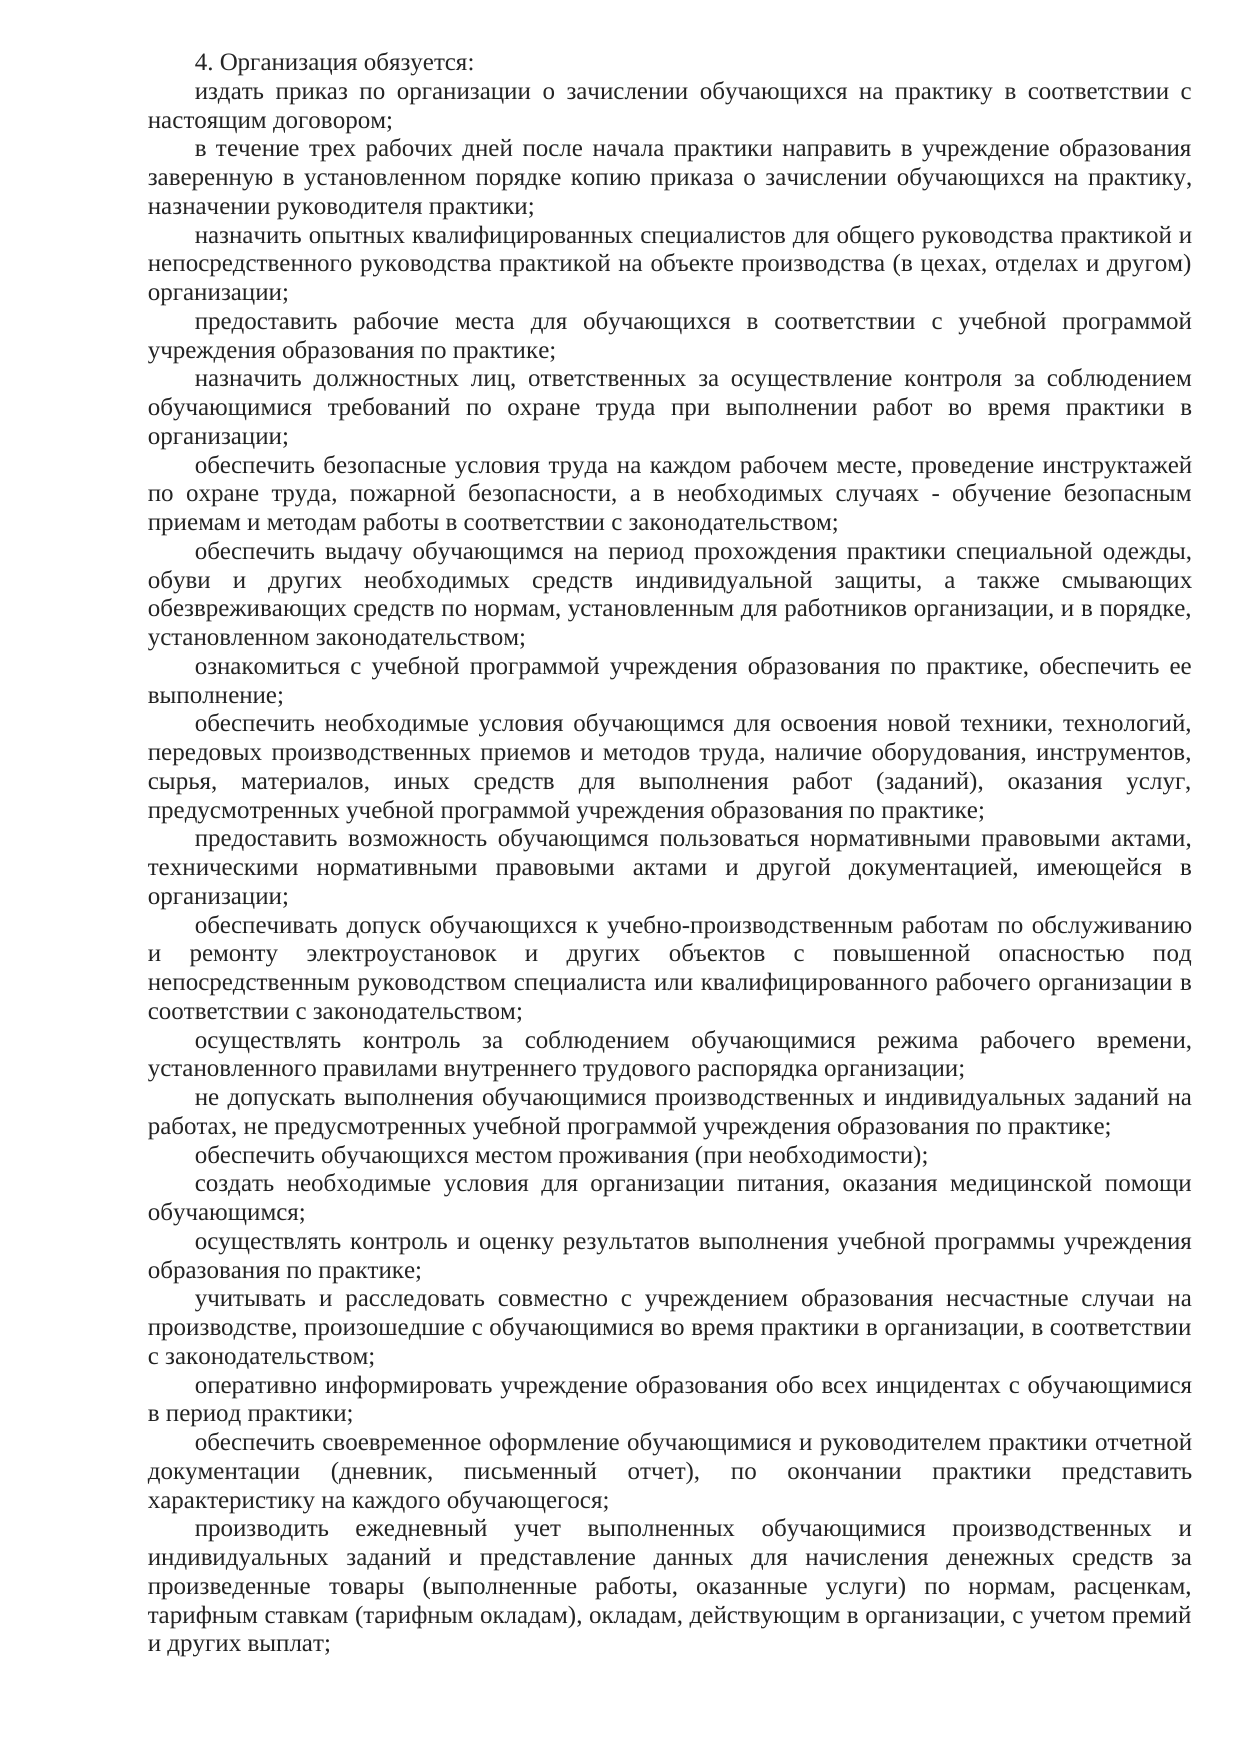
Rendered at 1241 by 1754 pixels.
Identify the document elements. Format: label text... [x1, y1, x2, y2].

text обеспечивать допуск обучающихся к учебно-производственным работам по обслуживанию и ремонту электроустановок и других объектов с повышенной опасностью под непосредственным руководством специалиста или квалифицированного рабочего организации в соответствии с законодательством; [148, 910, 1193, 1025]
text в течение трех рабочих дней после начала практики направить в учреждение образования заверенную в установленном порядке копию приказа о зачислении обучающихся на практику, назначении руководителя практики; [148, 133, 1193, 220]
text назначить опытных квалифицированных специалистов для общего руководства практикой и непосредственного руководства практикой на объекте производства (в цехах, отделах и другом) организации; [148, 220, 1193, 306]
text предоставить рабочие места для обучающихся в соответствии с учебной программой учреждения образования по практике; [148, 306, 1193, 363]
text обеспечить необходимые условия обучающимся для освоения новой техники, технологий, передовых производственных приемов и методов труда, наличие оборудования, инструментов, сырья, материалов, иных средств для выполнения работ (заданий), оказания услуг, предусмотренных учебной программой учреждения образования по практике; [148, 708, 1193, 823]
text предоставить возможность обучающимся пользоваться нормативными правовыми актами, техническими нормативными правовыми актами и другой документацией, имеющейся в организации; [148, 823, 1193, 910]
text 4. Организация обязуется: [148, 47, 1193, 76]
text не допускать выполнения обучающимися производственных и индивидуальных заданий на работах, не предусмотренных учебной программой учреждения образования по практике; [148, 1082, 1193, 1140]
text осуществлять контроль и оценку результатов выполнения учебной программы учреждения образования по практике; [148, 1226, 1193, 1283]
text издать приказ по организации о зачислении обучающихся на практику в соответствии с настоящим договором; [148, 76, 1193, 133]
text назначить должностных лиц, ответственных за осуществление контроля за соблюдением обучающимися требований по охране труда при выполнении работ во время практики в организации; [148, 363, 1193, 450]
text создать необходимые условия для организации питания, оказания медицинской помощи обучающимся; [148, 1168, 1193, 1226]
text обеспечить безопасные условия труда на каждом рабочем месте, проведение инструктажей по охране труда, пожарной безопасности, а в необходимых случаях - обучение безопасным приемам и методам работы в соответствии с законодательством; [148, 450, 1193, 536]
text учитывать и расследовать совместно с учреждением образования несчастные случаи на производстве, произошедшие с обучающимися во время практики в организации, в соответствии с законодательством; [148, 1283, 1193, 1370]
text оперативно информировать учреждение образования обо всех инцидентах с обучающимися в период практики; [148, 1370, 1193, 1427]
text ознакомиться с учебной программой учреждения образования по практике, обеспечить ее выполнение; [148, 651, 1193, 708]
text обеспечить своевременное оформление обучающимися и руководителем практики отчетной документации (дневник, письменный отчет), по окончании практики представить характеристику на каждого обучающегося; [148, 1427, 1193, 1513]
text обеспечить выдачу обучающимся на период прохождения практики специальной одежды, обуви и других необходимых средств индивидуальной защиты, а также смывающих обезвреживающих средств по нормам, установленным для работников организации, и в порядке, установленном законодательством; [148, 536, 1193, 651]
text обеспечить обучающихся местом проживания (при необходимости); [148, 1140, 1193, 1168]
text осуществлять контроль за соблюдением обучающимися режима рабочего времени, установленного правилами внутреннего трудового распорядка организации; [148, 1025, 1193, 1082]
text производить ежедневный учет выполненных обучающимися производственных и индивидуальных заданий и представление данных для начисления денежных средств за произведенные товары (выполненные работы, оказанные услуги) по нормам, расценкам, тарифным ставкам (тарифным окладам), окладам, действующим в организации, с учетом премий и других выплат; [148, 1513, 1193, 1657]
